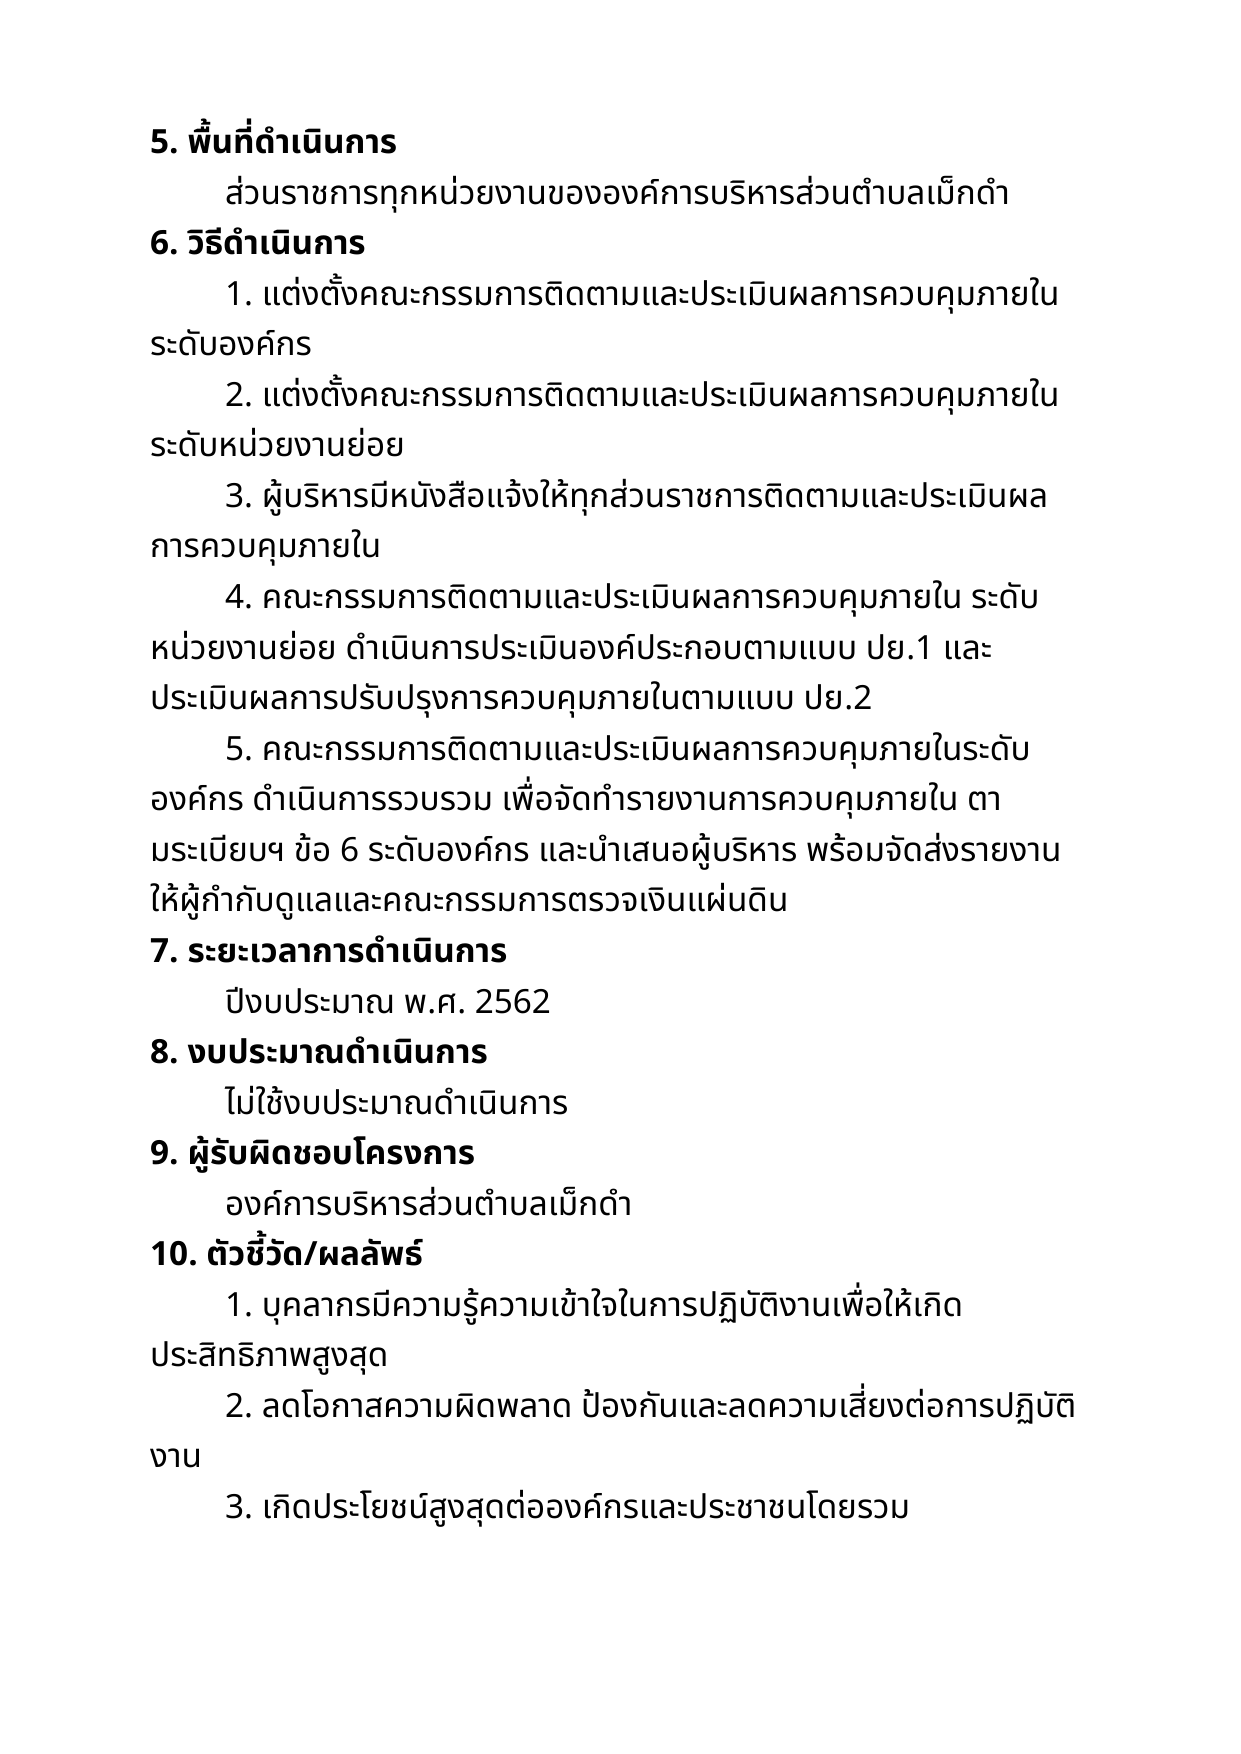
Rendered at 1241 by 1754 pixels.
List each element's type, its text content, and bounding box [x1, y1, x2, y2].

text องค์การบริหารส่วนตำบลเม็กดำ [150, 1180, 1090, 1230]
text 2. ลดโอกาสความผิดพลาด ป้องกันและลดความเสี่ยงต่อการปฏิบัติงาน [150, 1382, 1090, 1483]
text 1. แต่งตั้งคณะกรรมการติดตามและประเมินผลการควบคุมภายใน ระดับองค์กร [150, 270, 1090, 371]
text 8. งบประมาณดำเนินการ [150, 1028, 1090, 1079]
text 10. ตัวชี้วัด/ผลลัพธ์ [150, 1230, 1090, 1281]
text 3. ผู้บริหารมีหนังสือแจ้งให้ทุกส่วนราชการติดตามและประเมินผลการควบคุมภายใน [150, 472, 1090, 573]
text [150, 169, 1090, 219]
text 3. เกิดประโยชน์สูงสุดต่อองค์กรและประชาชนโดยรวม [150, 1483, 1090, 1533]
text 9. ผู้รับผิดชอบโครงการ [150, 1129, 1090, 1180]
text ไม่ใช้งบประมาณดำเนินการ [150, 1079, 1090, 1129]
text 5. พื้นที่ดำเนินการ [150, 118, 1090, 169]
text 4. คณะกรรมการติดตามและประเมินผลการควบคุมภายใน ระดับหน่วยงานย่อย ดำเนินการประเมินองค์ประกอบตามแบบ ปย.1 และประเมินผลการปรับปรุงการควบคุมภายในตามแบบ ปย.2 [150, 573, 1090, 725]
text 7. ระยะเวลาการดำเนินการ [150, 927, 1090, 977]
text ปีงบประมาณ พ.ศ. 2562 [150, 977, 1090, 1028]
text 6. วิธีดำเนินการ [150, 219, 1090, 270]
text 1. บุคลากรมีความรู้ความเข้าใจในการปฏิบัติงานเพื่อให้เกิดประสิทธิภาพสูงสุด [150, 1281, 1090, 1382]
text 5. คณะกรรมการติดตามและประเมินผลการควบคุมภายในระดับองค์กร ดำเนินการรวบรวม เพื่อจัดทำรายงานการควบคุมภายใน ตามระเบียบฯ ข้อ 6 ระดับองค์กร และนำเสนอผู้บริหาร พร้อมจัดส่งรายงานให้ผู้กำกับดูแลและคณะกรรมการตรวจเงินแผ่นดิน [150, 725, 1090, 927]
text 2. แต่งตั้งคณะกรรมการติดตามและประเมินผลการควบคุมภายใน ระดับหน่วยงานย่อย [150, 371, 1090, 472]
